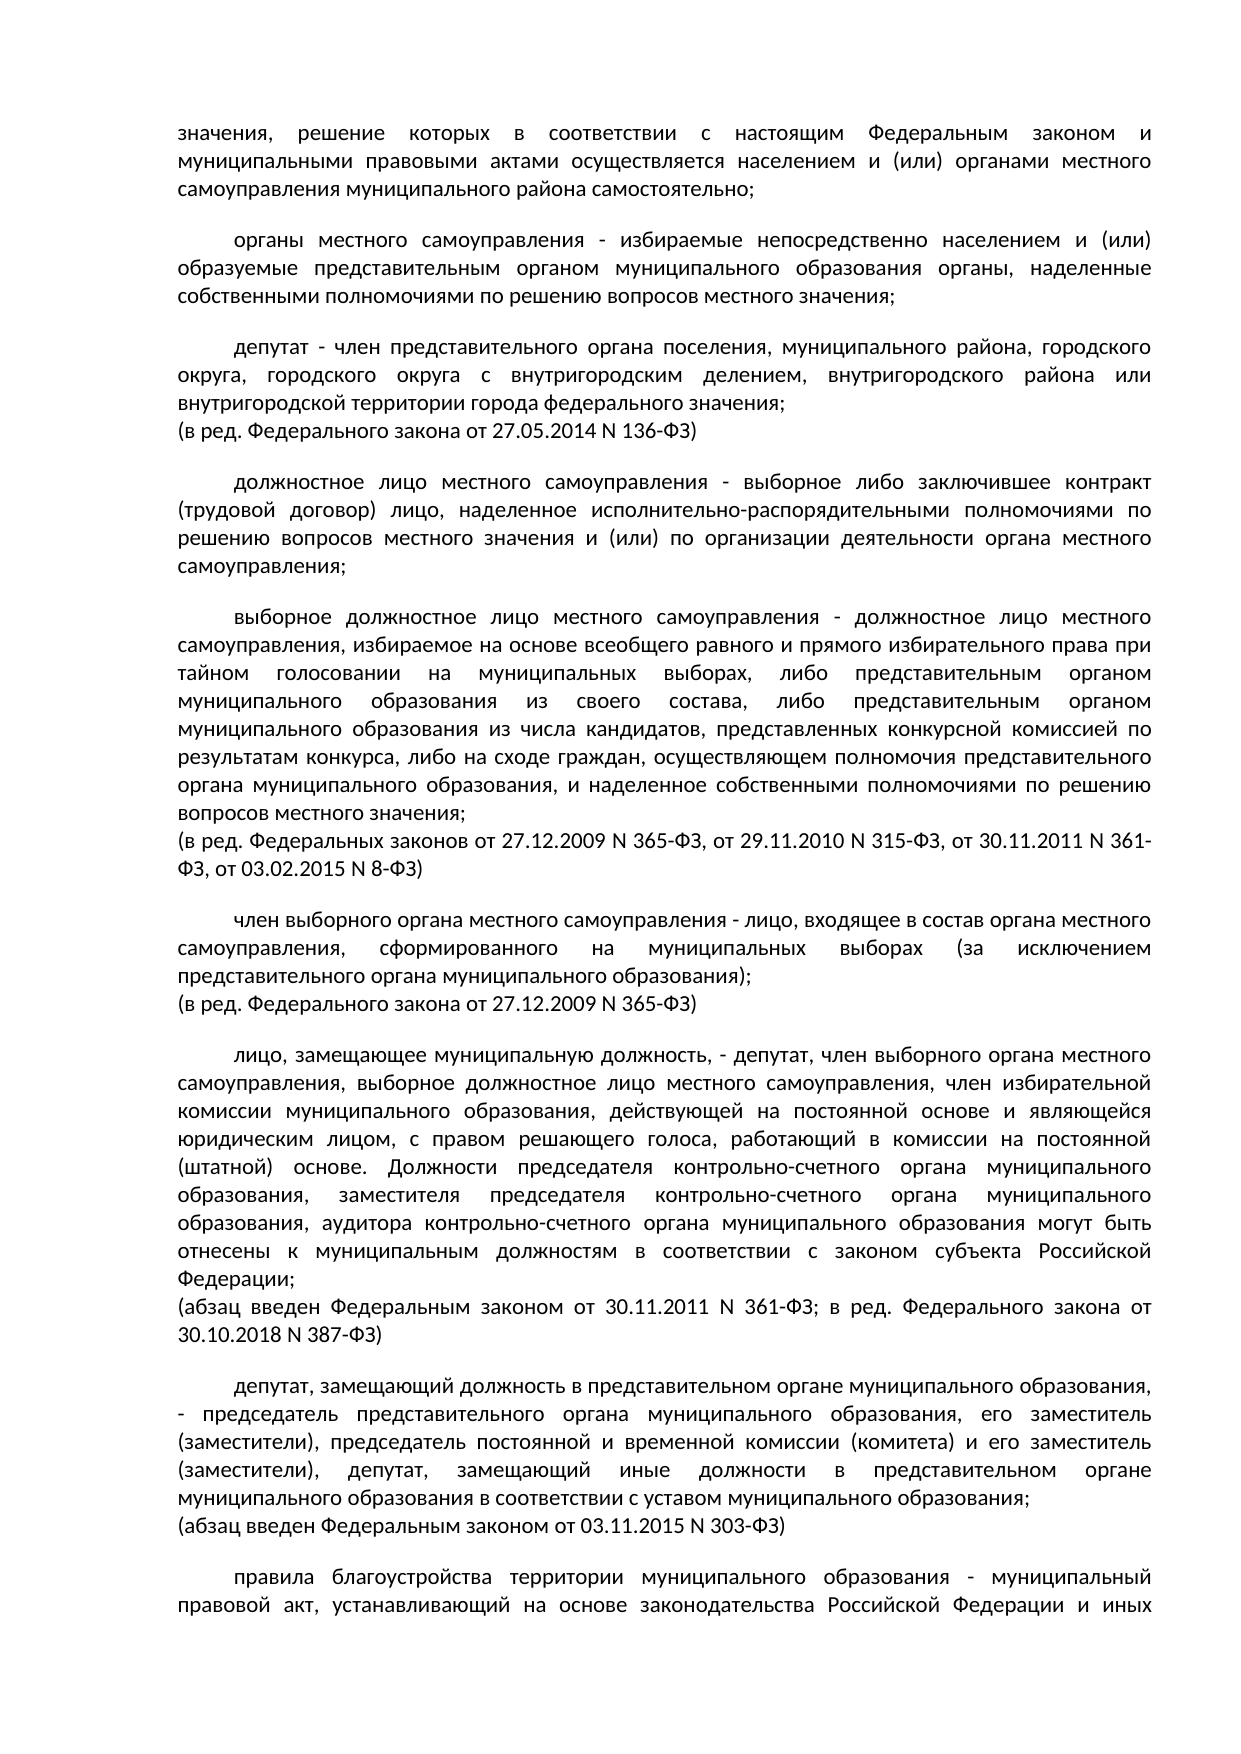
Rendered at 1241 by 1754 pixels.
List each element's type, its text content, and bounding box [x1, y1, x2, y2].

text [177, 118, 1152, 202]
text (в ред. Федеральных законов от 27.12.2009 N 365-ФЗ, от 29.11.2010 N 315-ФЗ, от 30.11.2011 N 361-ФЗ, от 03.02.2015 N 8-ФЗ) [177, 826, 1152, 882]
text депутат, замещающий должность в представительном органе муниципального образования, - председатель представительного органа муниципального образования, его заместитель (заместители), председатель постоянной и временной комиссии (комитета) и его заместитель (заместители), депутат, замещающий иные должности в представительном органе муниципального образования в соответствии с уставом муниципального образования; [177, 1371, 1152, 1511]
text (в ред. Федерального закона от 27.12.2009 N 365-ФЗ) [177, 989, 1152, 1017]
text член выборного органа местного самоуправления - лицо, входящее в состав органа местного самоуправления, сформированного на муниципальных выборах (за исключением представительного органа муниципального образования); [177, 905, 1152, 989]
text органы местного самоуправления - избираемые непосредственно населением и (или) образуемые представительным органом муниципального образования органы, наделенные собственными полномочиями по решению вопросов местного значения; [177, 225, 1152, 309]
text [177, 1562, 1152, 1618]
text депутат - член представительного органа поселения, муниципального района, городского округа, городского округа с внутригородским делением, внутригородского района или внутригородской территории города федерального значения; [177, 332, 1152, 416]
text (абзац введен Федеральным законом от 30.11.2011 N 361-ФЗ; в ред. Федерального закона от 30.10.2018 N 387-ФЗ) [177, 1292, 1152, 1348]
text должностное лицо местного самоуправления - выборное либо заключившее контракт (трудовой договор) лицо, наделенное исполнительно-распорядительными полномочиями по решению вопросов местного значения и (или) по организации деятельности органа местного самоуправления; [177, 467, 1152, 579]
text (абзац введен Федеральным законом от 03.11.2015 N 303-ФЗ) [177, 1511, 1152, 1539]
text лицо, замещающее муниципальную должность, - депутат, член выборного органа местного самоуправления, выборное должностное лицо местного самоуправления, член избирательной комиссии муниципального образования, действующей на постоянной основе и являющейся юридическим лицом, с правом решающего голоса, работающий в комиссии на постоянной (штатной) основе. Должности председателя контрольно-счетного органа муниципального образования, заместителя председателя контрольно-счетного органа муниципального образования, аудитора контрольно-счетного органа муниципального образования могут быть отнесены к муниципальным должностям в соответствии с законом субъекта Российской Федерации; [177, 1040, 1152, 1292]
text (в ред. Федерального закона от 27.05.2014 N 136-ФЗ) [177, 416, 1152, 444]
text выборное должностное лицо местного самоуправления - должностное лицо местного самоуправления, избираемое на основе всеобщего равного и прямого избирательного права при тайном голосовании на муниципальных выборах, либо представительным органом муниципального образования из своего состава, либо представительным органом муниципального образования из числа кандидатов, представленных конкурсной комиссией по результатам конкурса, либо на сходе граждан, осуществляющем полномочия представительного органа муниципального образования, и наделенное собственными полномочиями по решению вопросов местного значения; [177, 602, 1152, 826]
